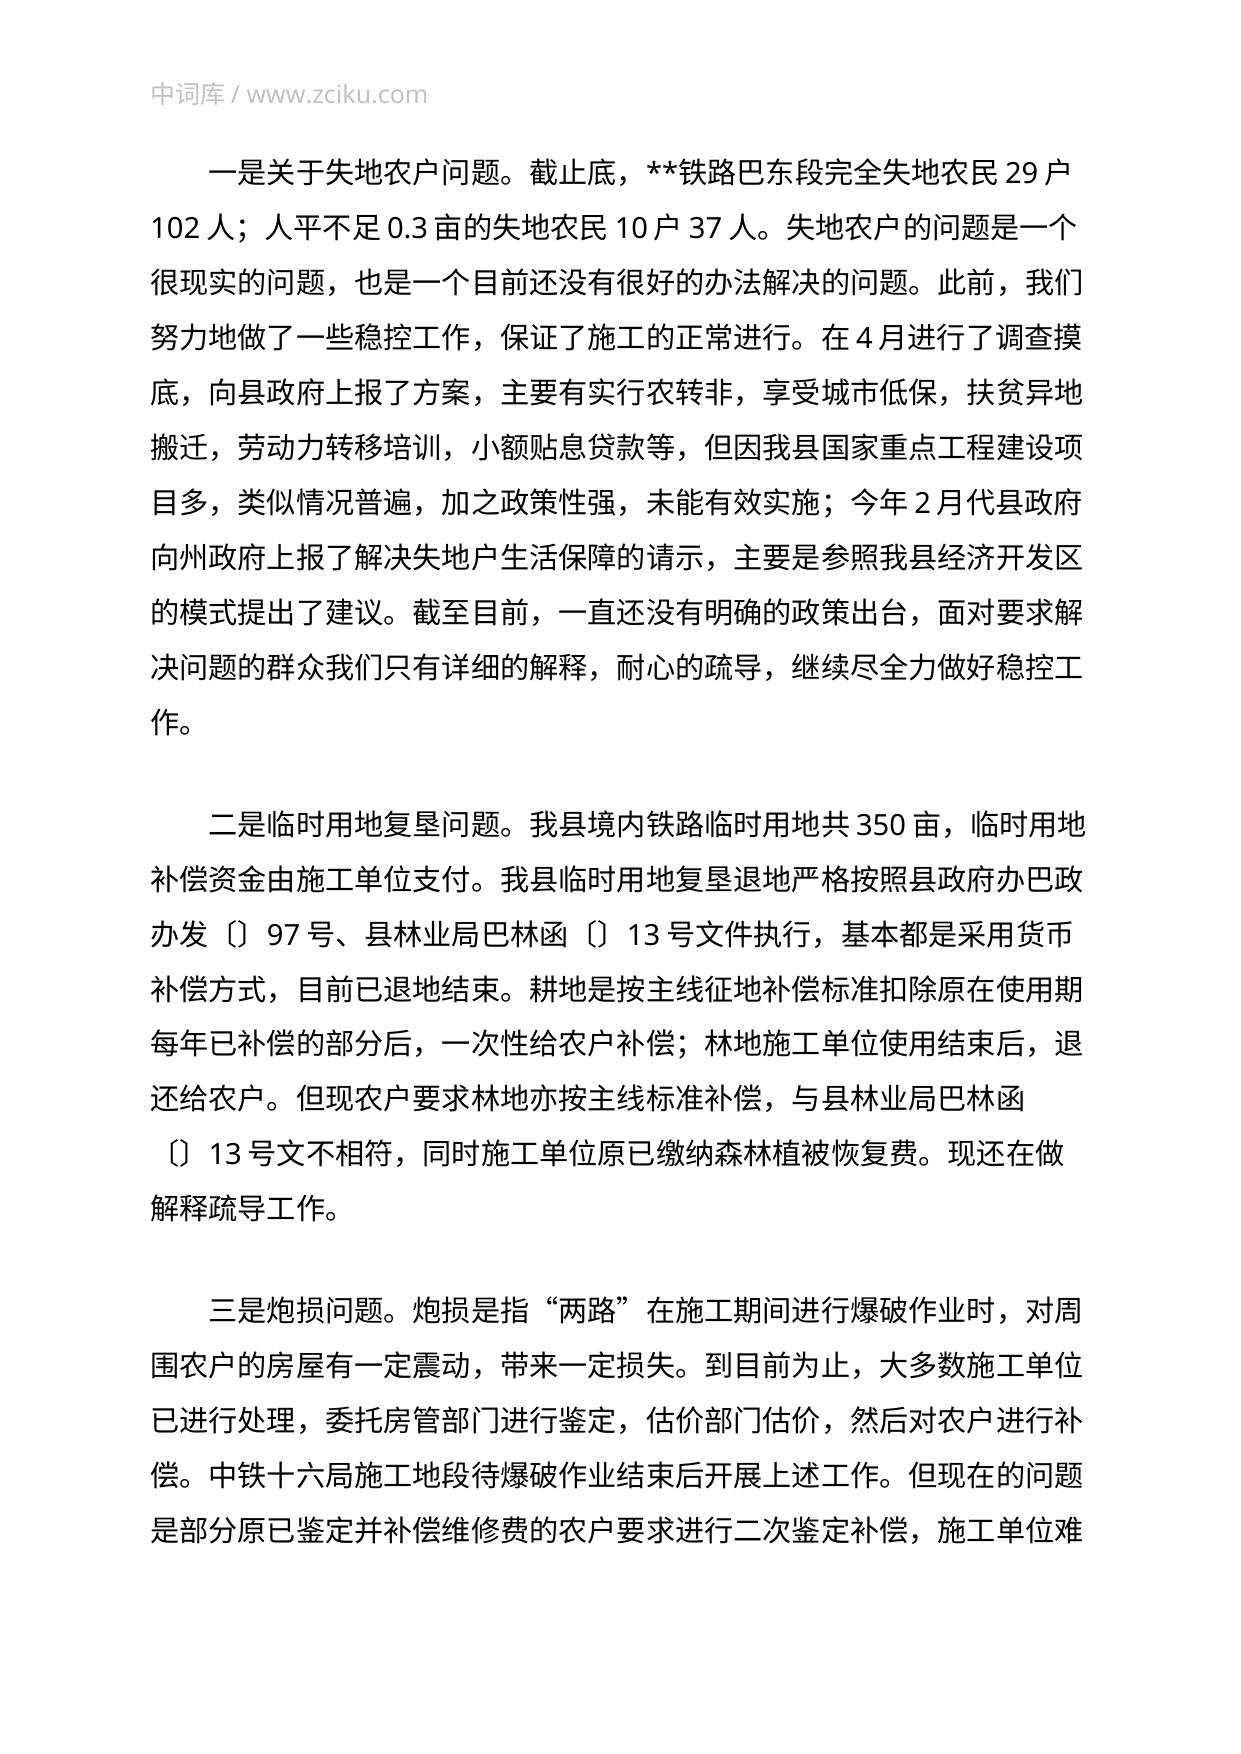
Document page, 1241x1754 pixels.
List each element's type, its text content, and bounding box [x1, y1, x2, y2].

text 二是临时用地复垦问题。我县境内铁路临时用地共350亩，临时用地补偿资金由施工单位支付。我县临时用地复垦退地严格按照县政府办巴政办发〔〕97号、县林业局巴林函〔〕13号文件执行，基本都是采用货币补偿方式，目前已退地结束。耕地是按主线征地补偿标准扣除原在使用期每年已补偿的部分后，一次性给农户补偿；林地施工单位使用结束后，退还给农户。但现农户要求林地亦按主线标准补偿，与县林业局巴林函〔〕13号文不相符，同时施工单位原已缴纳森林植被恢复费。现还在做解释疏导工作。 [150, 801, 1090, 1228]
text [150, 1287, 1090, 1549]
text 一是关于失地农户问题。截止底，**铁路巴东段完全失地农民29户102人；人平不足0.3亩的失地农民10户37人。失地农户的问题是一个很现实的问题，也是一个目前还没有很好的办法解决的问题。此前，我们努力地做了一些稳控工作，保证了施工的正常进行。在4月进行了调查摸底，向县政府上报了方案，主要有实行农转非，享受城市低保，扶贫异地搬迁，劳动力转移培训，小额贴息贷款等，但因我县国家重点工程建设项目多，类似情况普遍，加之政策性强，未能有效实施；今年2月代县政府向州政府上报了解决失地户生活保障的请示，主要是参照我县经济开发区的模式提出了建议。截至目前，一直还没有明确的政策出台，面对要求解决问题的群众我们只有详细的解释，耐心的疏导，继续尽全力做好稳控工作。 [150, 150, 1090, 742]
